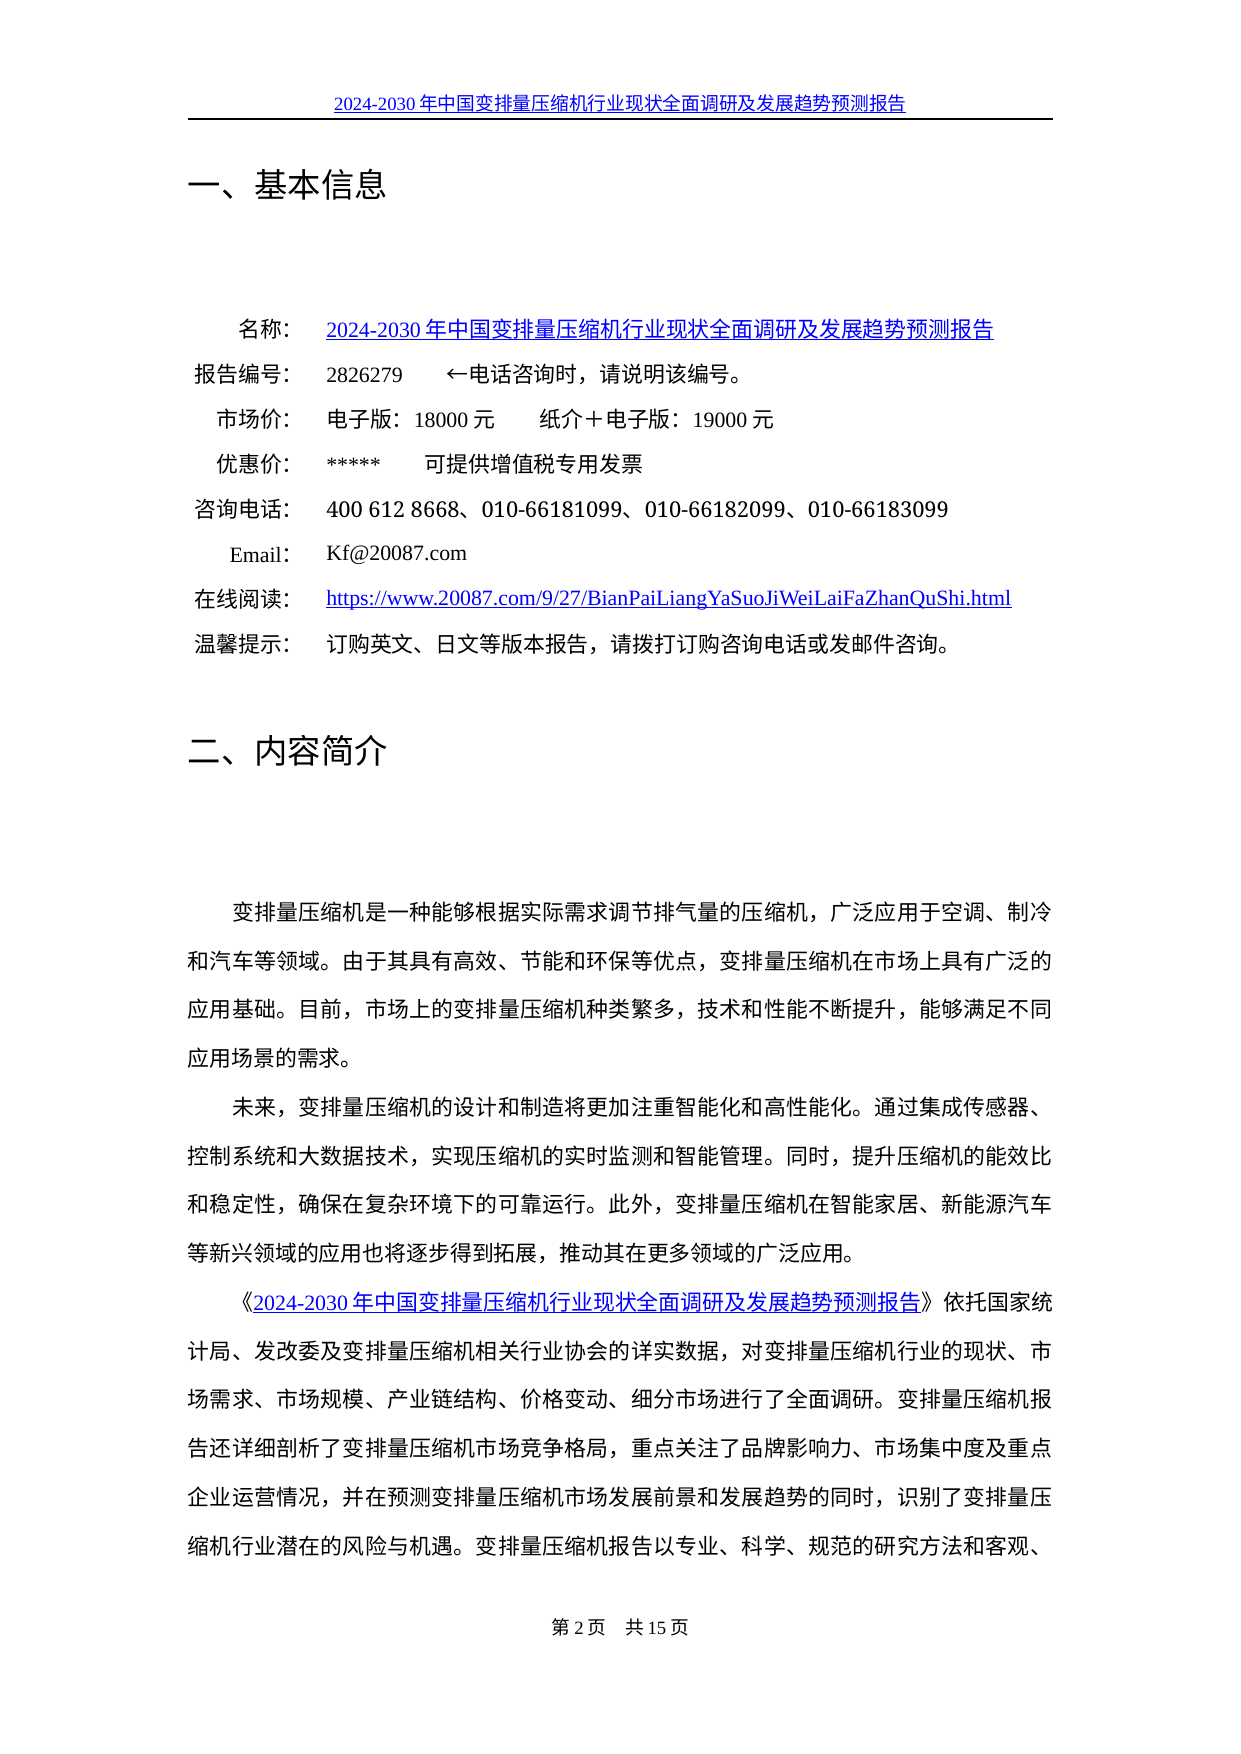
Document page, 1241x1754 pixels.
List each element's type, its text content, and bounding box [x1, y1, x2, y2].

table_cell Kf@20087.com [315, 537, 1073, 582]
table_cell Email： [167, 537, 315, 582]
table_cell 温馨提示： [167, 627, 315, 672]
table_cell 报告编号： [167, 357, 315, 402]
table_cell [315, 582, 1073, 627]
table_cell 400 612 8668、010-66181099、010-66182099、010-66183099 [315, 492, 1073, 537]
table_header 名称： [167, 312, 315, 357]
table_cell 市场价： [167, 402, 315, 447]
table_cell 订购英文、日文等版本报告，请拨打订购咨询电话或发邮件咨询。 [315, 627, 1073, 672]
table_cell 优惠价： [167, 447, 315, 492]
table_header 2024-2030年中国变排量压缩机行业现状全面调研及发展趋势预测报告 [315, 312, 1073, 357]
table_cell ***** 可提供增值税专用发票 [315, 447, 1073, 492]
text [187, 894, 1053, 1561]
table_cell 在线阅读： [167, 582, 315, 627]
title 一、基本信息 [187, 150, 1053, 215]
table_cell 2826279 ←电话咨询时，请说明该编号。 [315, 357, 1073, 402]
title 二、内容简介 [187, 717, 1053, 782]
table_cell 咨询电话： [167, 492, 315, 537]
table_cell 电子版：18000 元 纸介＋电子版：19000 元 [315, 402, 1073, 447]
